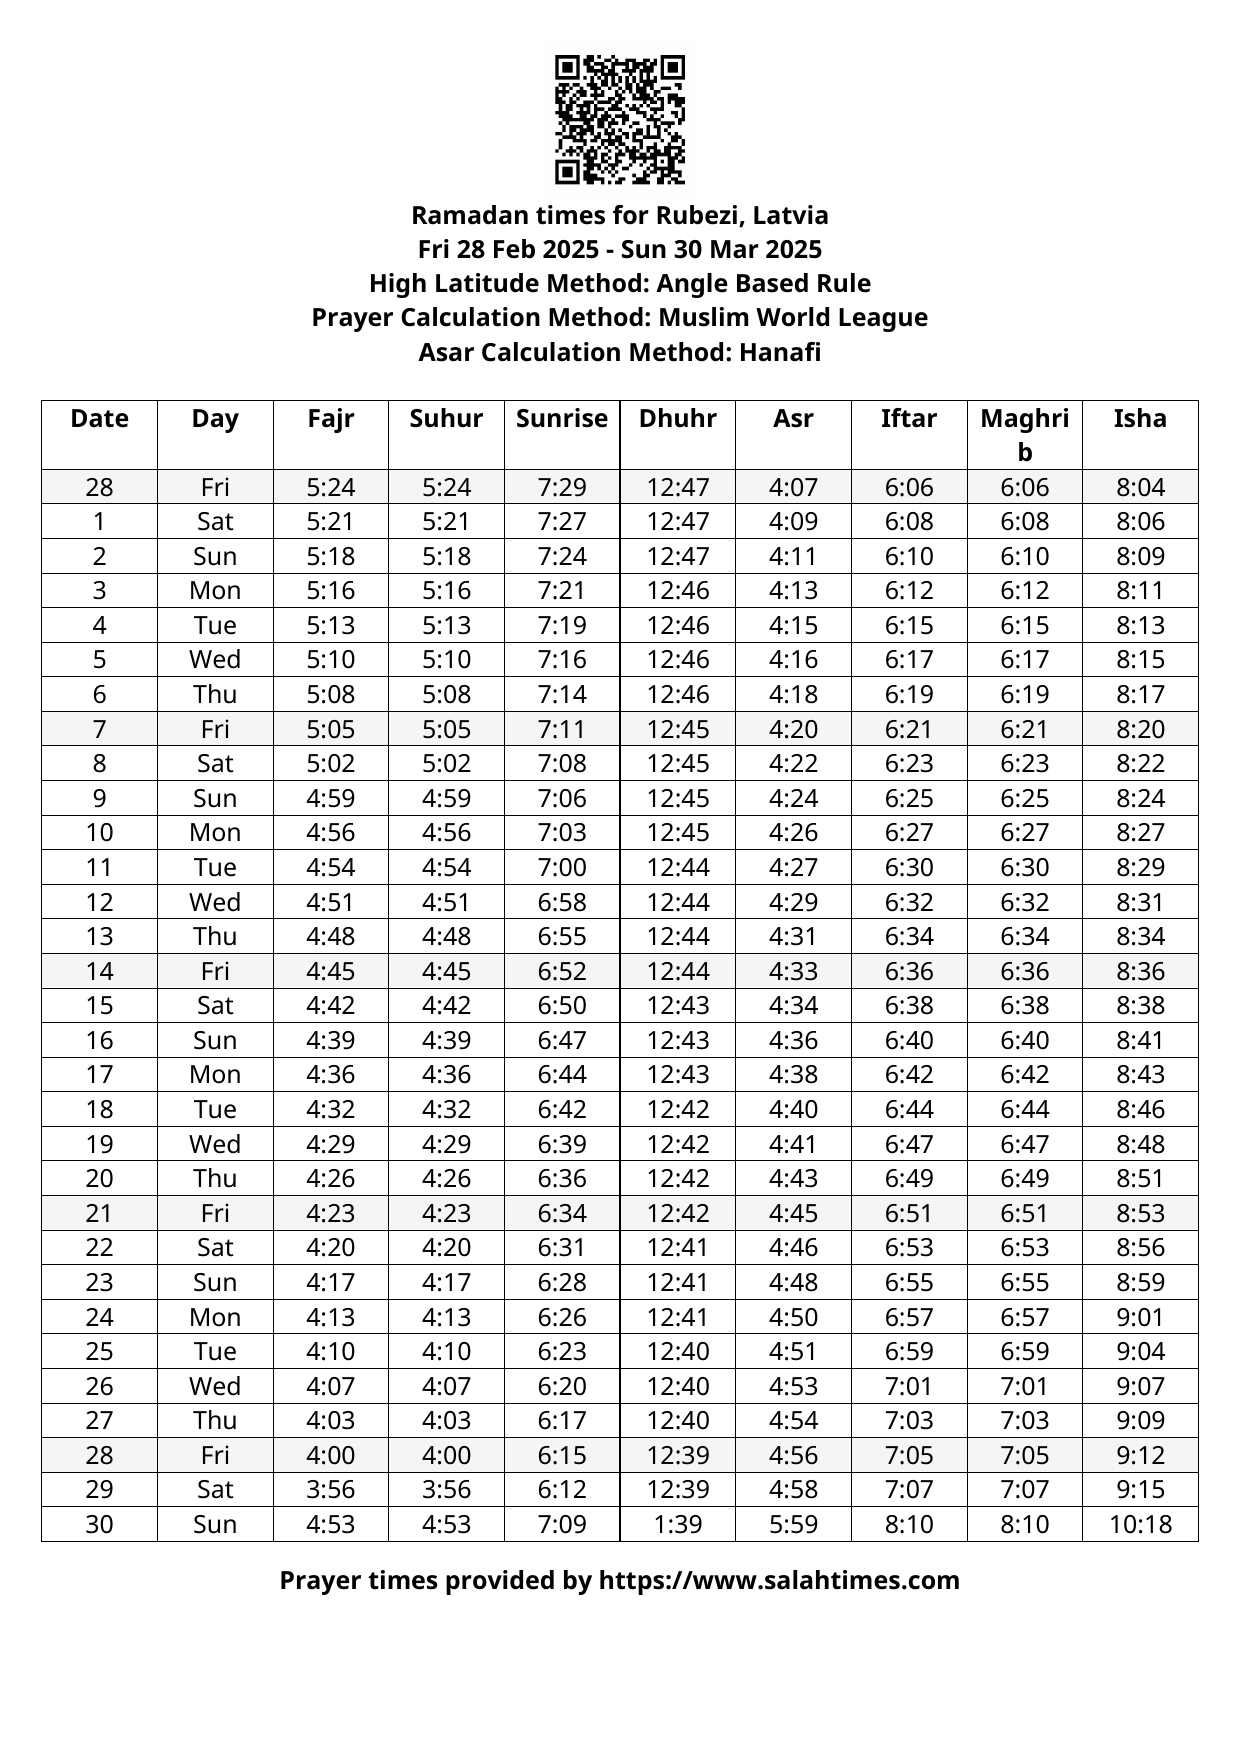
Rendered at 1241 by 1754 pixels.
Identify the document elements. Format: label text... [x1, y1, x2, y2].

table_cell 4:36 [736, 1023, 851, 1057]
table_cell 5:05 [389, 712, 504, 745]
table_cell 4:50 [736, 1300, 851, 1333]
table_cell 6:55 [505, 919, 619, 953]
table_cell 5:05 [274, 712, 388, 745]
table_cell 6:36 [968, 954, 1082, 987]
text Fri 28 Feb 2025 - Sun 30 Mar 2025 [42, 232, 1198, 266]
table_cell 28 [42, 1438, 157, 1472]
table_cell 4:26 [736, 816, 851, 849]
table_cell 4:20 [736, 712, 851, 745]
table_cell 4:33 [736, 954, 851, 987]
table_cell 4:00 [274, 1438, 388, 1472]
table_header Fajr [274, 401, 388, 469]
table_cell 8:43 [1083, 1058, 1198, 1091]
table_cell 12:45 [621, 712, 735, 745]
table_cell 8:24 [1083, 781, 1198, 814]
table_cell 15 [42, 989, 157, 1022]
table_cell 7:21 [505, 574, 619, 607]
table_cell 6:47 [505, 1023, 619, 1057]
table_cell 6:10 [968, 539, 1082, 572]
table_cell 4:11 [736, 539, 851, 572]
table_cell 8:10 [968, 1507, 1082, 1541]
table_cell 6:40 [852, 1023, 967, 1057]
table_cell 4:29 [736, 885, 851, 918]
table_header Iftar [852, 401, 967, 469]
table_cell 12:46 [621, 677, 735, 711]
table_cell 5:18 [274, 539, 388, 572]
table_cell 6:21 [852, 712, 967, 745]
table_cell 4:59 [389, 781, 504, 814]
table_cell Mon [158, 574, 273, 607]
table_cell 7:16 [505, 643, 619, 676]
table_cell Fri [158, 470, 273, 503]
table_cell 14 [42, 954, 157, 987]
table_cell 8:06 [1083, 504, 1198, 538]
table_cell 4:27 [736, 850, 851, 884]
table_cell 12:46 [621, 608, 735, 642]
table_cell Sat [158, 989, 273, 1022]
table_cell 5:10 [389, 643, 504, 676]
table_cell 7:11 [505, 712, 619, 745]
table_cell 8:29 [1083, 850, 1198, 884]
table_cell 12:44 [621, 885, 735, 918]
table_cell 28 [42, 470, 157, 503]
table_cell 12:44 [621, 954, 735, 987]
table_cell 12:45 [621, 746, 735, 780]
table_cell 4:13 [274, 1300, 388, 1333]
table_cell 4:36 [274, 1058, 388, 1091]
table_cell 4:26 [389, 1161, 504, 1195]
table_cell 4:36 [389, 1058, 504, 1091]
table_cell Tue [158, 1334, 273, 1368]
table_cell Sun [158, 1507, 273, 1541]
table_cell Sun [158, 1023, 273, 1057]
table_cell 6:38 [968, 989, 1082, 1022]
table_cell 12:47 [621, 504, 735, 538]
table_cell Sun [158, 781, 273, 814]
table_header Sunrise [505, 401, 619, 469]
table_cell 6:12 [852, 574, 967, 607]
table_cell 4:32 [389, 1092, 504, 1126]
table_cell 5:59 [736, 1507, 851, 1541]
table_cell Fri [158, 712, 273, 745]
table_cell 6:49 [968, 1161, 1082, 1195]
table_cell 4:07 [736, 470, 851, 503]
table_cell 9:12 [1083, 1438, 1198, 1472]
table_cell 6:10 [852, 539, 967, 572]
table_cell Thu [158, 677, 273, 711]
table_cell 12:44 [621, 919, 735, 953]
table_cell Sat [158, 504, 273, 538]
table_cell 4:45 [736, 1196, 851, 1229]
table_cell 6:34 [968, 919, 1082, 953]
table_cell 4:07 [389, 1369, 504, 1402]
table_cell 8:13 [1083, 608, 1198, 642]
table_cell 29 [42, 1473, 157, 1506]
table_cell 6:53 [852, 1231, 967, 1264]
table_cell 26 [42, 1369, 157, 1402]
table_cell 8:11 [1083, 574, 1198, 607]
table_cell Sat [158, 1473, 273, 1506]
table_cell 6:40 [968, 1023, 1082, 1057]
table_cell 4:58 [736, 1473, 851, 1506]
table_cell 7:01 [852, 1369, 967, 1402]
table_cell 4:17 [389, 1265, 504, 1299]
table_cell 25 [42, 1334, 157, 1368]
table_cell 13 [42, 919, 157, 953]
table_header Asr [736, 401, 851, 469]
table_cell 4:00 [389, 1438, 504, 1472]
table_cell Thu [158, 1404, 273, 1437]
table_cell 16 [42, 1023, 157, 1057]
table_cell 12:45 [621, 781, 735, 814]
table_header Isha [1083, 401, 1198, 469]
table_cell Wed [158, 1369, 273, 1402]
table_cell 3:56 [389, 1473, 504, 1506]
table_cell 8:36 [1083, 954, 1198, 987]
table_cell 5:02 [389, 746, 504, 780]
table_cell 8:22 [1083, 746, 1198, 780]
table_cell 5:10 [274, 643, 388, 676]
table_cell 6:44 [505, 1058, 619, 1091]
table_cell 6 [42, 677, 157, 711]
table_cell 3:56 [274, 1473, 388, 1506]
table_cell 6:42 [505, 1092, 619, 1126]
table_cell 6:44 [852, 1092, 967, 1126]
table_cell 8:46 [1083, 1092, 1198, 1126]
table_cell Sun [158, 1265, 273, 1299]
table_cell 6:51 [968, 1196, 1082, 1229]
table_cell 23 [42, 1265, 157, 1299]
table_cell 4:31 [736, 919, 851, 953]
table_cell Wed [158, 885, 273, 918]
table_cell 4:43 [736, 1161, 851, 1195]
table_cell 9:09 [1083, 1404, 1198, 1437]
table_cell 12:40 [621, 1404, 735, 1437]
table_cell 6:23 [968, 746, 1082, 780]
text Asar Calculation Method: Hanafi [42, 334, 1198, 368]
table_cell 6:38 [852, 989, 967, 1022]
table_cell Wed [158, 1127, 273, 1160]
table_cell 24 [42, 1300, 157, 1333]
table_cell 6:06 [852, 470, 967, 503]
table_cell 9:04 [1083, 1334, 1198, 1368]
table_cell 6:44 [968, 1092, 1082, 1126]
table_cell 6:27 [852, 816, 967, 849]
table_cell Sun [158, 539, 273, 572]
table_cell 4:56 [736, 1438, 851, 1472]
table_cell 8:51 [1083, 1161, 1198, 1195]
table_cell 4:51 [274, 885, 388, 918]
table_cell 4:39 [389, 1023, 504, 1057]
table_cell 6:59 [968, 1334, 1082, 1368]
table_cell 6:25 [852, 781, 967, 814]
table_cell 4:45 [274, 954, 388, 987]
table_cell 6:12 [968, 574, 1082, 607]
table_cell 4:18 [736, 677, 851, 711]
table_header Suhur [389, 401, 504, 469]
table_cell 4:13 [389, 1300, 504, 1333]
table_cell 5:21 [274, 504, 388, 538]
table_cell 12:42 [621, 1161, 735, 1195]
table_cell 12:41 [621, 1231, 735, 1264]
table_cell 4:34 [736, 989, 851, 1022]
table_cell 4:41 [736, 1127, 851, 1160]
table_cell 7 [42, 712, 157, 745]
table_cell 4:26 [274, 1161, 388, 1195]
table_cell 4:56 [389, 816, 504, 849]
table_cell 6:17 [968, 643, 1082, 676]
table_cell 7:19 [505, 608, 619, 642]
table_cell 6:55 [852, 1265, 967, 1299]
table_cell 6:47 [852, 1127, 967, 1160]
table_cell 4:40 [736, 1092, 851, 1126]
table_cell Mon [158, 1300, 273, 1333]
table_cell Tue [158, 850, 273, 884]
table_cell 22 [42, 1231, 157, 1264]
table_cell 8:56 [1083, 1231, 1198, 1264]
text Prayer times provided by https://www.salahtimes.com [42, 1563, 1198, 1597]
table_cell 12:40 [621, 1334, 735, 1368]
table_cell 8:41 [1083, 1023, 1198, 1057]
table_cell 6:39 [505, 1127, 619, 1160]
table_cell 7:08 [505, 746, 619, 780]
table_header Maghrib [968, 401, 1082, 469]
table_cell Tue [158, 1092, 273, 1126]
table_cell 6:55 [968, 1265, 1082, 1299]
table_cell 4:48 [736, 1265, 851, 1299]
table_cell 7:14 [505, 677, 619, 711]
table_cell 5 [42, 643, 157, 676]
table_cell 4:48 [389, 919, 504, 953]
table_cell 12:39 [621, 1438, 735, 1472]
table_cell 12:39 [621, 1473, 735, 1506]
table_cell Fri [158, 1196, 273, 1229]
table_cell Tue [158, 608, 273, 642]
table_cell 6:59 [852, 1334, 967, 1368]
table_cell 4:03 [274, 1404, 388, 1437]
table_cell 7:05 [968, 1438, 1082, 1472]
table_cell 4 [42, 608, 157, 642]
table_cell 7:06 [505, 781, 619, 814]
table_cell 7:01 [968, 1369, 1082, 1402]
table_cell 4:38 [736, 1058, 851, 1091]
table_cell 20 [42, 1161, 157, 1195]
table_cell 5:24 [274, 470, 388, 503]
table_cell 8:17 [1083, 677, 1198, 711]
table_cell 4:23 [389, 1196, 504, 1229]
table_cell 8:53 [1083, 1196, 1198, 1229]
table_cell 9:07 [1083, 1369, 1198, 1402]
table_cell 6:49 [852, 1161, 967, 1195]
table_cell 4:45 [389, 954, 504, 987]
table_cell 4:20 [274, 1231, 388, 1264]
table_cell 4:15 [736, 608, 851, 642]
table_cell Thu [158, 1161, 273, 1195]
table_cell 7:03 [852, 1404, 967, 1437]
table_cell 4:17 [274, 1265, 388, 1299]
table_cell 6:20 [505, 1369, 619, 1402]
table_cell 6:57 [968, 1300, 1082, 1333]
table_cell 8:27 [1083, 816, 1198, 849]
table_cell 4:54 [736, 1404, 851, 1437]
table_cell 8 [42, 746, 157, 780]
table_cell 6:23 [505, 1334, 619, 1368]
table_cell 5:02 [274, 746, 388, 780]
table_cell 8:20 [1083, 712, 1198, 745]
table_cell 2 [42, 539, 157, 572]
table_cell 4:51 [389, 885, 504, 918]
table_cell 4:53 [274, 1507, 388, 1541]
table_cell 6:15 [968, 608, 1082, 642]
table_cell 4:59 [274, 781, 388, 814]
table_cell 9:01 [1083, 1300, 1198, 1333]
table_cell 6:25 [968, 781, 1082, 814]
table_cell 12:42 [621, 1092, 735, 1126]
table_cell 8:59 [1083, 1265, 1198, 1299]
table_cell 4:56 [274, 816, 388, 849]
table_cell 18 [42, 1092, 157, 1126]
table_cell Fri [158, 954, 273, 987]
table_cell 7:03 [968, 1404, 1082, 1437]
table_cell 5:13 [274, 608, 388, 642]
table_cell 12:40 [621, 1369, 735, 1402]
table_cell 6:17 [852, 643, 967, 676]
table_cell 6:36 [505, 1161, 619, 1195]
table_cell 4:24 [736, 781, 851, 814]
table_cell 12:46 [621, 574, 735, 607]
table_cell 6:12 [505, 1473, 619, 1506]
table_cell 6:58 [505, 885, 619, 918]
table_cell 7:00 [505, 850, 619, 884]
table_cell 6:47 [968, 1127, 1082, 1160]
table_cell 4:10 [389, 1334, 504, 1368]
table_cell 7:24 [505, 539, 619, 572]
table_cell 8:10 [852, 1507, 967, 1541]
table_cell 5:08 [274, 677, 388, 711]
table_cell 12:43 [621, 1058, 735, 1091]
table_cell 1:39 [621, 1507, 735, 1541]
table_cell 3 [42, 574, 157, 607]
table_cell 7:29 [505, 470, 619, 503]
table_cell 4:20 [389, 1231, 504, 1264]
table_cell Fri [158, 1438, 273, 1472]
table_cell 6:23 [852, 746, 967, 780]
table_cell 6:15 [505, 1438, 619, 1472]
table_cell 10 [42, 816, 157, 849]
table_cell Sat [158, 746, 273, 780]
table_cell 12:46 [621, 643, 735, 676]
table_cell 12:43 [621, 1023, 735, 1057]
table_cell 6:32 [968, 885, 1082, 918]
table_cell 6:34 [852, 919, 967, 953]
table_cell 12:42 [621, 1196, 735, 1229]
table_cell 12 [42, 885, 157, 918]
table_cell 7:05 [852, 1438, 967, 1472]
table_cell 12:41 [621, 1265, 735, 1299]
table_cell 12:44 [621, 850, 735, 884]
table_cell 12:42 [621, 1127, 735, 1160]
table_cell 4:54 [389, 850, 504, 884]
table_cell 5:24 [389, 470, 504, 503]
table_cell 4:22 [736, 746, 851, 780]
table_cell 4:53 [389, 1507, 504, 1541]
table_cell 6:30 [968, 850, 1082, 884]
table_cell 9:15 [1083, 1473, 1198, 1506]
table_cell 8:09 [1083, 539, 1198, 572]
table_cell 6:30 [852, 850, 967, 884]
table_cell 8:38 [1083, 989, 1198, 1022]
table_cell 6:27 [968, 816, 1082, 849]
table_cell 6:26 [505, 1300, 619, 1333]
table_header Date [42, 401, 157, 469]
table_cell 10:18 [1083, 1507, 1198, 1541]
text Prayer Calculation Method: Muslim World League [42, 300, 1198, 334]
text Ramadan times for Rubezi, Latvia [42, 198, 1198, 232]
table_cell 11 [42, 850, 157, 884]
table_cell 7:09 [505, 1507, 619, 1541]
table_cell 6:28 [505, 1265, 619, 1299]
table_cell 6:50 [505, 989, 619, 1022]
table_header Day [158, 401, 273, 469]
table_cell 6:06 [968, 470, 1082, 503]
table_cell 4:46 [736, 1231, 851, 1264]
table_cell 6:53 [968, 1231, 1082, 1264]
table_cell 30 [42, 1507, 157, 1541]
table_cell 6:17 [505, 1404, 619, 1437]
table_cell 8:15 [1083, 643, 1198, 676]
table_cell 17 [42, 1058, 157, 1091]
table_cell 4:48 [274, 919, 388, 953]
table_cell 12:43 [621, 989, 735, 1022]
table_cell Thu [158, 919, 273, 953]
table_cell 4:42 [274, 989, 388, 1022]
table_cell 6:08 [852, 504, 967, 538]
table_cell 6:15 [852, 608, 967, 642]
table_cell 12:45 [621, 816, 735, 849]
table_cell 19 [42, 1127, 157, 1160]
table_cell 7:27 [505, 504, 619, 538]
table_cell 1 [42, 504, 157, 538]
table_cell 6:19 [852, 677, 967, 711]
table_cell 5:21 [389, 504, 504, 538]
table_cell 6:08 [968, 504, 1082, 538]
table_cell 4:51 [736, 1334, 851, 1368]
table_cell 4:29 [389, 1127, 504, 1160]
table_header Dhuhr [621, 401, 735, 469]
table_cell 5:16 [389, 574, 504, 607]
table_cell 5:13 [389, 608, 504, 642]
table_cell 4:54 [274, 850, 388, 884]
table_cell 27 [42, 1404, 157, 1437]
table_cell 6:42 [968, 1058, 1082, 1091]
table_cell 5:18 [389, 539, 504, 572]
text High Latitude Method: Angle Based Rule [42, 266, 1198, 300]
table_cell 6:51 [852, 1196, 967, 1229]
table_cell Wed [158, 643, 273, 676]
table_cell 6:52 [505, 954, 619, 987]
table_cell 5:16 [274, 574, 388, 607]
table_cell 4:10 [274, 1334, 388, 1368]
table_cell 9 [42, 781, 157, 814]
table_cell 21 [42, 1196, 157, 1229]
table_cell 4:42 [389, 989, 504, 1022]
table_cell 7:03 [505, 816, 619, 849]
table_cell Mon [158, 1058, 273, 1091]
table_cell 7:07 [852, 1473, 967, 1506]
table_cell 8:34 [1083, 919, 1198, 953]
table_cell 6:42 [852, 1058, 967, 1091]
picture [542, 41, 699, 198]
table_cell 4:13 [736, 574, 851, 607]
table_cell 6:19 [968, 677, 1082, 711]
table_cell 12:47 [621, 539, 735, 572]
table_cell 4:32 [274, 1092, 388, 1126]
table_cell Mon [158, 816, 273, 849]
table_cell 4:03 [389, 1404, 504, 1437]
table_cell 4:39 [274, 1023, 388, 1057]
table_cell 4:16 [736, 643, 851, 676]
table_cell 12:41 [621, 1300, 735, 1333]
table_cell 8:31 [1083, 885, 1198, 918]
table_cell 7:07 [968, 1473, 1082, 1506]
table_cell 4:53 [736, 1369, 851, 1402]
table_cell 6:32 [852, 885, 967, 918]
table_cell Sat [158, 1231, 273, 1264]
table_cell 6:21 [968, 712, 1082, 745]
table_cell 8:48 [1083, 1127, 1198, 1160]
table_cell 12:47 [621, 470, 735, 503]
table_cell 4:09 [736, 504, 851, 538]
table_cell 8:04 [1083, 470, 1198, 503]
table_cell 4:23 [274, 1196, 388, 1229]
table_cell 6:57 [852, 1300, 967, 1333]
table_cell 5:08 [389, 677, 504, 711]
table_cell 6:34 [505, 1196, 619, 1229]
table_cell 4:07 [274, 1369, 388, 1402]
table_cell 6:31 [505, 1231, 619, 1264]
table_cell 4:29 [274, 1127, 388, 1160]
table_cell 6:36 [852, 954, 967, 987]
